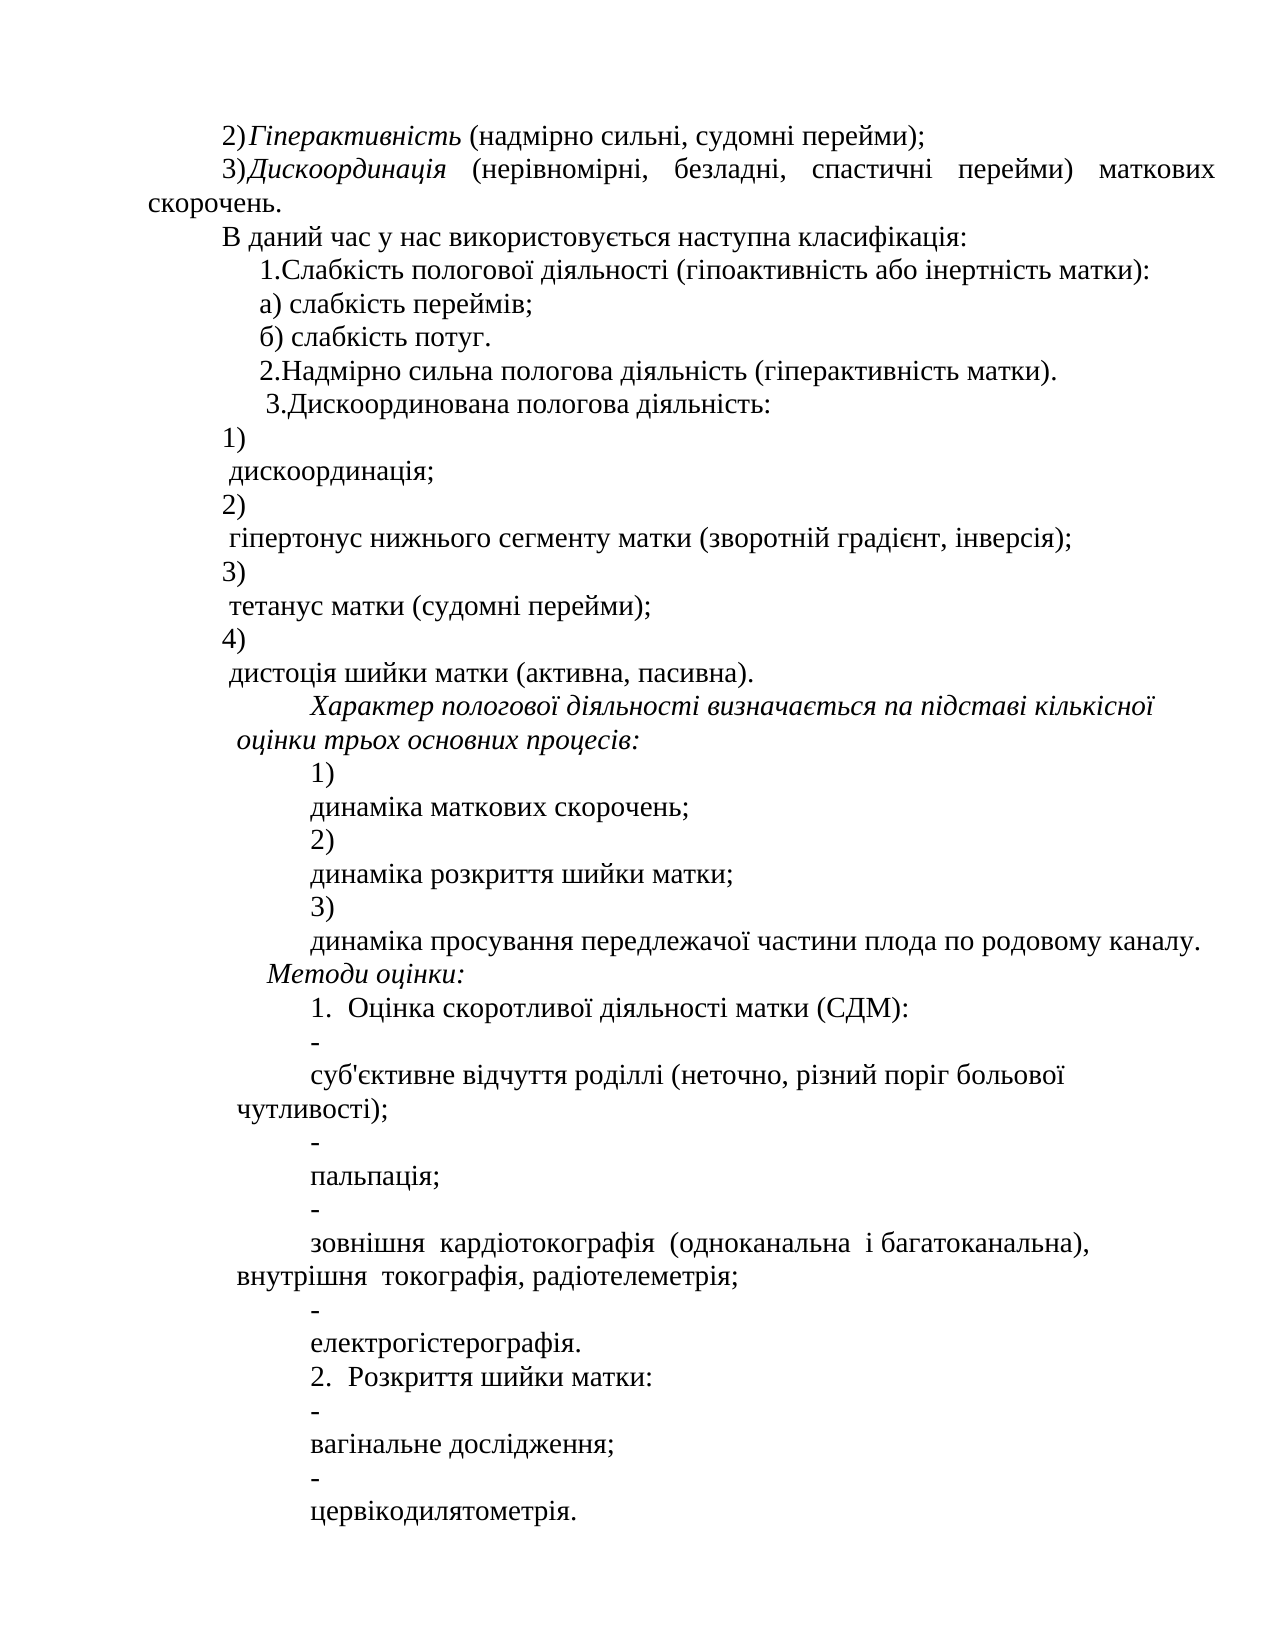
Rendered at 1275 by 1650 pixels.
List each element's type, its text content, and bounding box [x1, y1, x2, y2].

list вагінальне дослідження; [236, 1393, 1216, 1460]
text а) слабкість переймів; [185, 286, 1225, 319]
text 3.Дискоординована пологова діяльність: [148, 386, 1225, 420]
text В даний час у нас використовується наступна класифікація: [148, 219, 1225, 252]
text Характер пологової діяльності визначається па підставі кількісної оцінки трьох основних процесів: [236, 688, 1244, 755]
list дистоція шийки матки (активна, пасивна). [148, 621, 1225, 688]
list гіпертонус нижнього сегменту матки (зворотній градієнт, інверсія); [148, 487, 1225, 554]
list динаміка маткових скорочень; [236, 755, 1216, 822]
list пальпація; [236, 1124, 1216, 1191]
list Оцінка скоротливої діяльності матки (СДМ): [310, 990, 1216, 1024]
text 2.Надмірно сильна пологова діяльність (гіперактивність матки). [185, 353, 1225, 386]
text 1.Слабкість пологової діяльності (гіпоактивність або інертність матки): [185, 252, 1225, 286]
list зовнішня кардіотокографія (одноканальна і багатоканальна), внутрішня токографія, радіотелеметрія; [236, 1191, 1216, 1292]
list суб'єктивне відчуття роділлі (неточно, різний поріг больової чутливості); [236, 1024, 1216, 1124]
list Дискоординація (нерівномірні, безладні, спастичні перейми) маткових скорочень. [148, 152, 1216, 219]
list цервікодилятометрія. [236, 1460, 1216, 1527]
list дискоординація; [148, 420, 1225, 487]
list тетанус матки (судомні перейми); [148, 554, 1225, 621]
list Розкриття шийки матки: [310, 1359, 1216, 1393]
list динаміка розкриття шийки матки; [236, 822, 1216, 889]
list Гіперактивність (надмірно сильні, судомні перейми); [148, 118, 1216, 152]
text Методи оцінки: [193, 957, 1112, 990]
list динаміка просування передлежачої частини плода по родовому каналу. [236, 889, 1211, 957]
text б) слабкість потуг. [185, 319, 1225, 353]
list електрогістерографія. [236, 1292, 1216, 1359]
